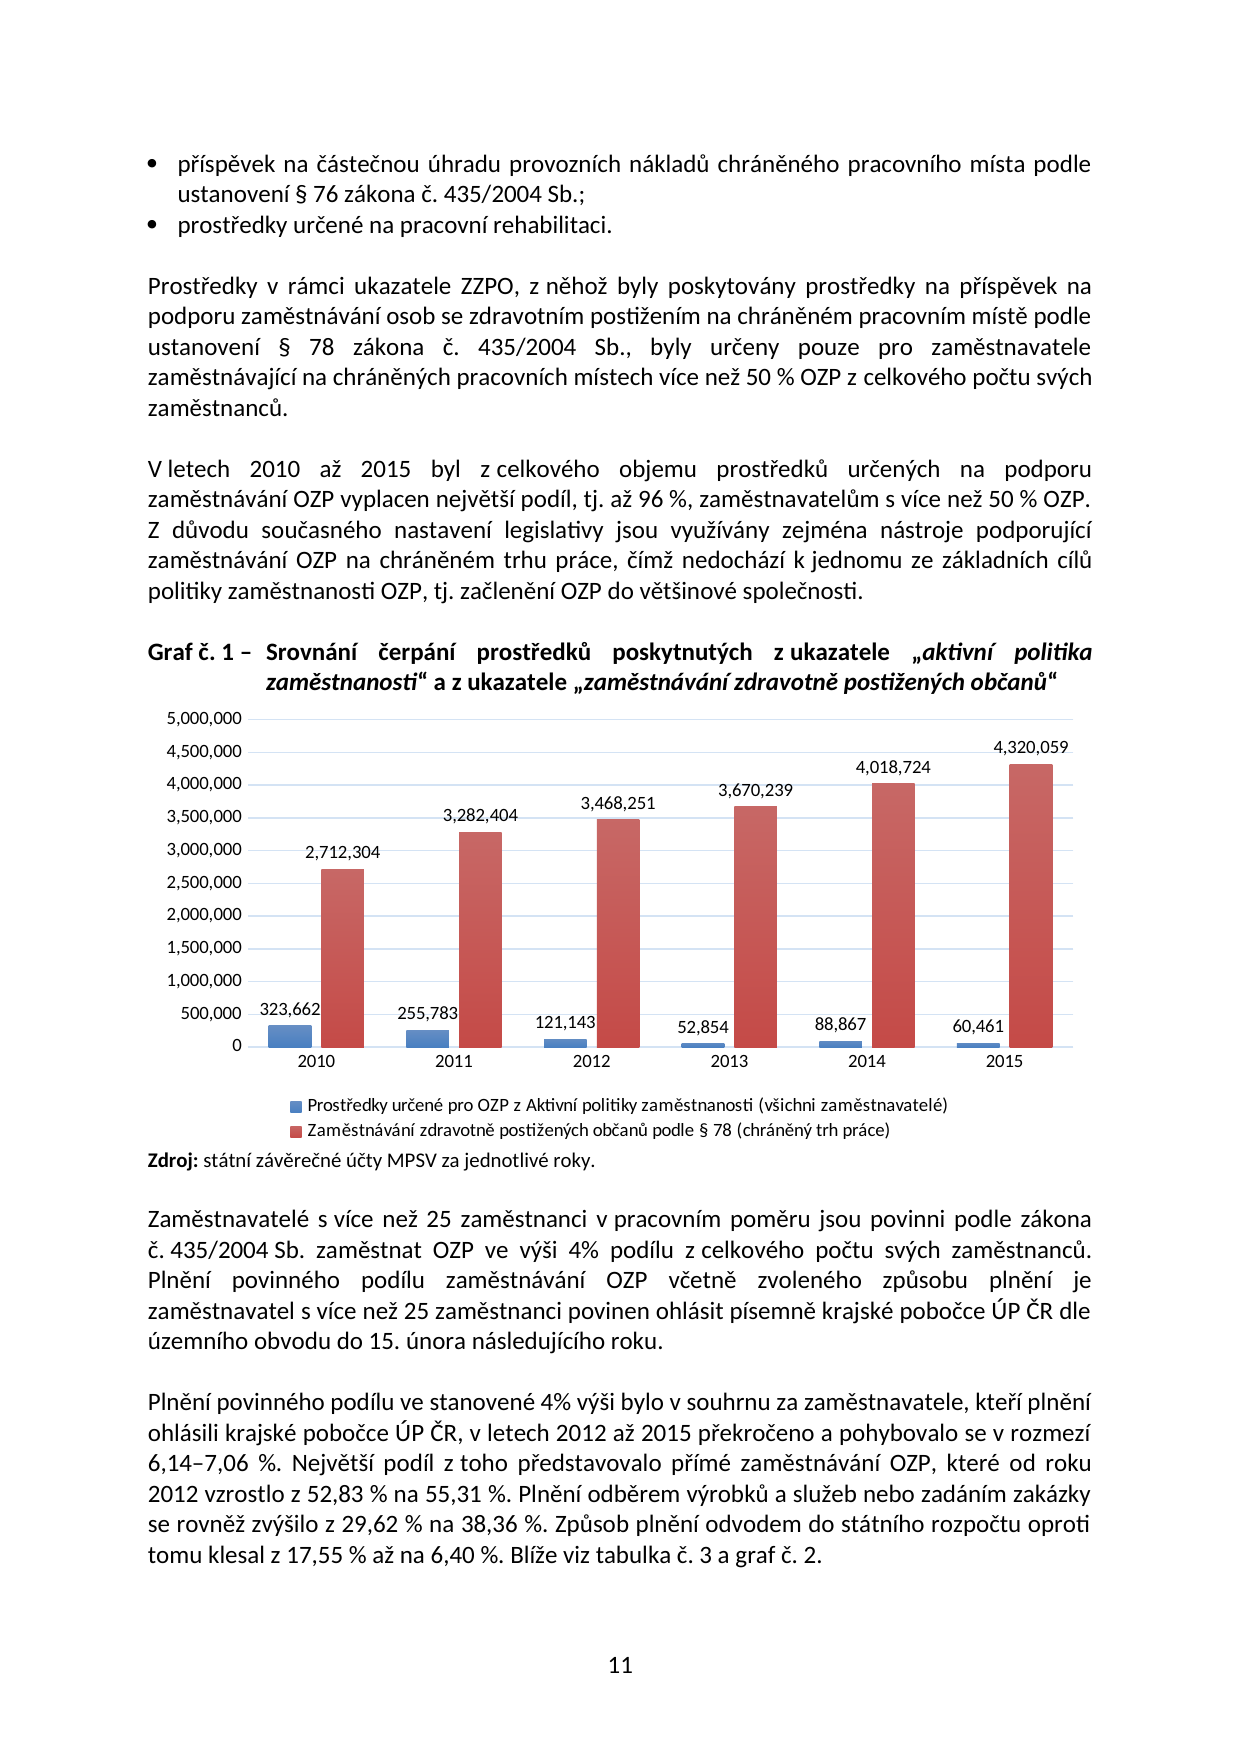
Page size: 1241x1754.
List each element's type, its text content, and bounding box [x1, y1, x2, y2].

text Zaměstnavatelé s více než 25 zaměstnanci v pracovním poměru jsou povinni podle zákona č. 435/2004 Sb. zaměstnat OZP ve výši 4% podílu z celkového počtu svých zaměstnanců. Plnění povinného podílu zaměstnávání OZP včetně zvoleného způsobu plnění je zaměstnavatel s více než 25 zaměstnanci povinen ohlásit písemně krajské pobočce ÚP ČR dle územního obvodu do 15. února následujícího roku. [148, 1203, 1092, 1356]
text Plnění povinného podílu ve stanovené 4% výši bylo v souhrnu za zaměstnavatele, kteří plnění ohlásili krajské pobočce ÚP ČR, v letech 2012 až 2015 překročeno a pohybovalo se v rozmezí 6,14–7,06 %. Největší podíl z toho představovalo přímé zaměstnávání OZP, které od roku 2012 vzrostlo z 52,83 % na 55,31 %. Plnění odběrem výrobků a služeb nebo zadáním zakázky se rovněž zvýšilo z 29,62 % na 38,36 %. Způsob plnění odvodem do státního rozpočtu oproti tomu klesal z 17,55 % až na 6,40 %. Blíže viz tabulka č. 3 a graf č. 2. [148, 1386, 1092, 1569]
text Zdroj: státní závěrečné účty MPSV za jednotlivé roky. [148, 1148, 1092, 1173]
list příspěvek na částečnou úhradu provozních nákladů chráněného pracovního místa podle ustanovení § 76 zákona č. 435/2004 Sb.; [148, 148, 1092, 209]
list prostředky určené na pracovní rehabilitaci. [148, 209, 1092, 239]
text Prostředky v rámci ukazatele ZZPO, z něhož byly poskytovány prostředky na příspěvek na podporu zaměstnávání osob se zdravotním postižením na chráněném pracovním místě podle ustanovení § 78 zákona č. 435/2004 Sb., byly určeny pouze pro zaměstnavatele zaměstnávající na chráněných pracovních místech více než 50 % OZP z celkového počtu svých zaměstnanců. [148, 270, 1092, 422]
text V letech 2010 až 2015 byl z celkového objemu prostředků určených na podporu zaměstnávání OZP vyplacen největší podíl, tj. až 96 %, zaměstnavatelům s více než 50 % OZP. Z důvodu současného nastavení legislativy jsou využívány zejména nástroje podporující zaměstnávání OZP na chráněném trhu práce, čímž nedochází k jednomu ze základních cílů politiky zaměstnanosti OZP, tj. začlenění OZP do většinové společnosti. [148, 514, 1092, 606]
text Graf č. 1 – Srovnání čerpání prostředků poskytnutých z ukazatele „aktivní politika zaměstnanosti“ a z ukazatele „zaměstnávání zdravotně postižených občanů“ [148, 636, 1092, 697]
